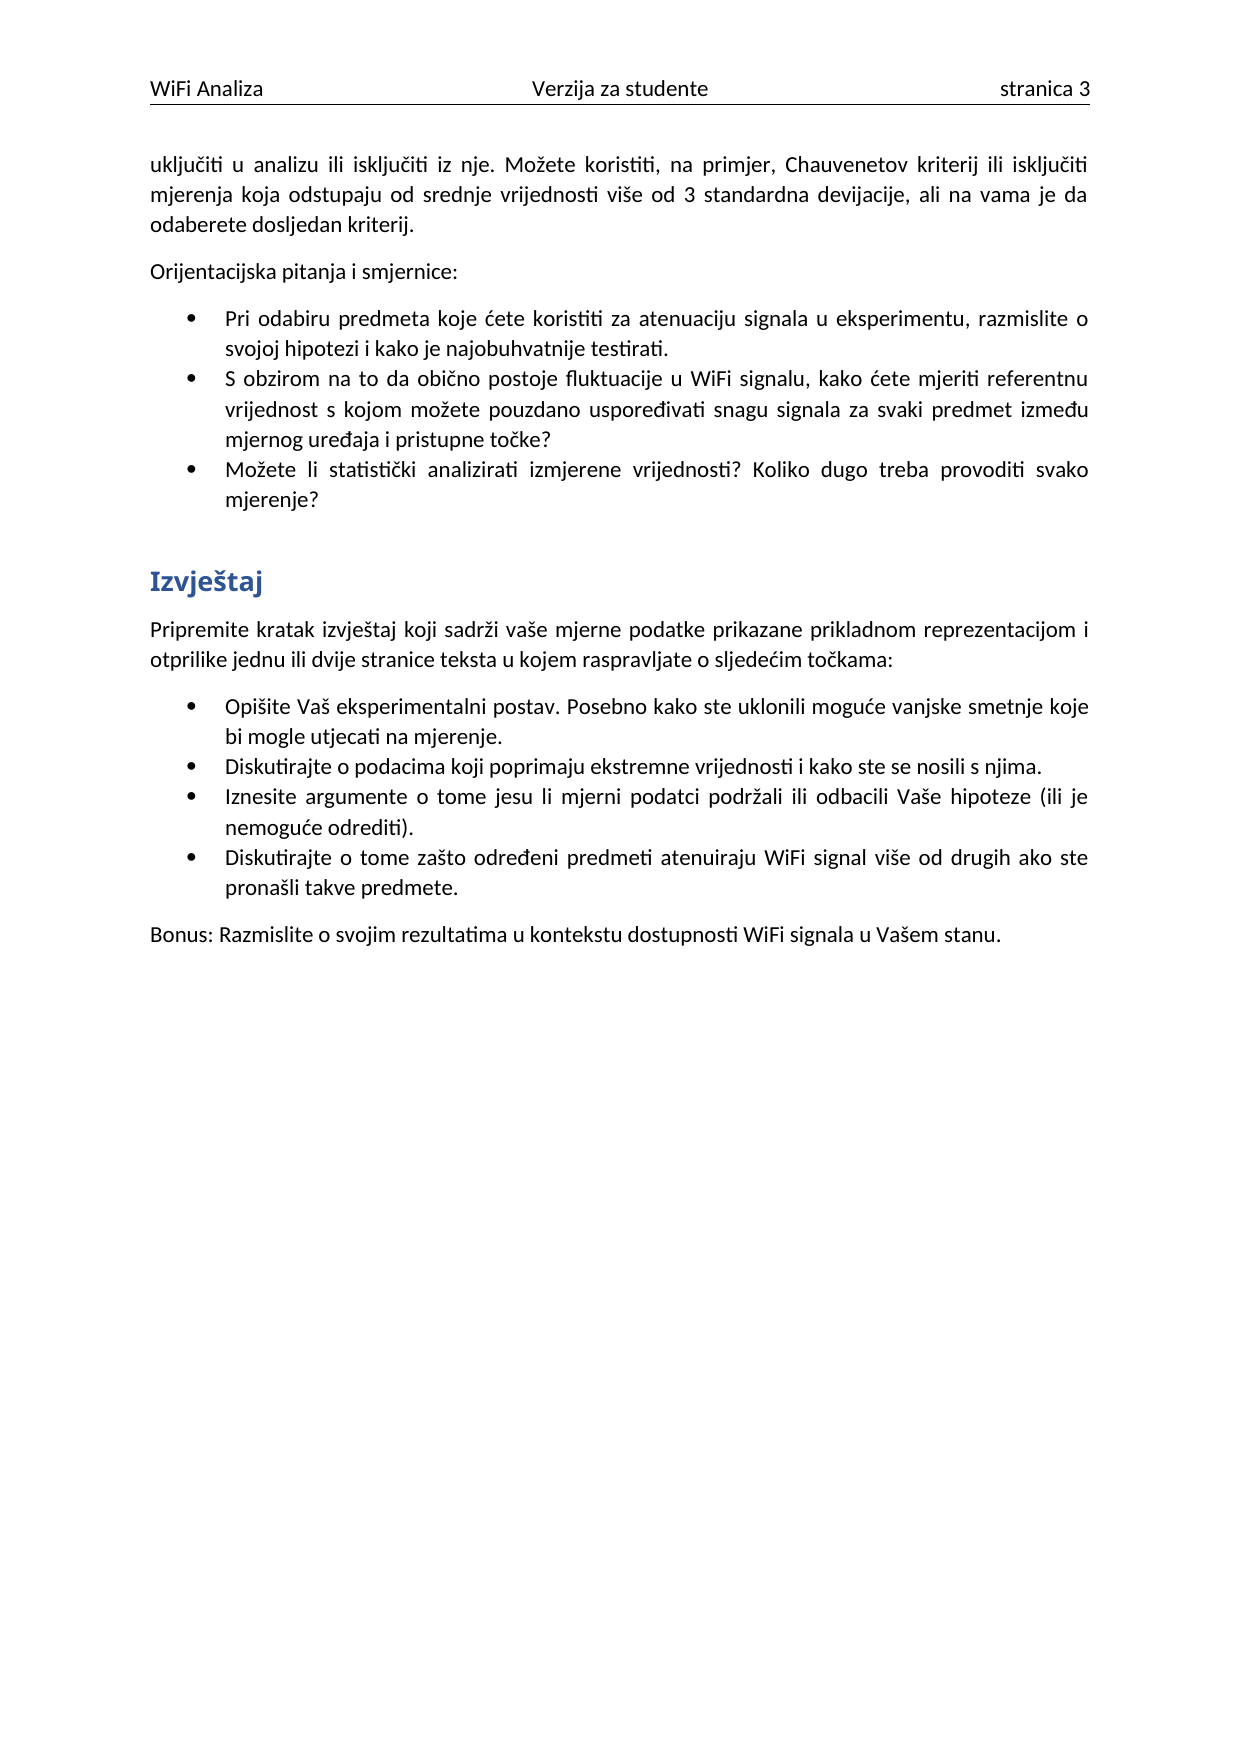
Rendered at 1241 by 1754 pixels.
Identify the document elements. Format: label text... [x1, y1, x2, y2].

list Iznesite argumente o tome jesu li mjerni podatci podržali ili odbacili Vaše hipoteze (ili je nemoguće odrediti). [187, 782, 1090, 841]
list Možete li statistički analizirati izmjerene vrijednosti? Koliko dugo treba provoditi svako mjerenje? [187, 455, 1090, 513]
list Pri odabiru predmeta koje ćete koristiti za atenuaciju signala u eksperimentu, razmislite o svojoj hipotezi i kako je najobuhvatnije testirati. [187, 304, 1090, 362]
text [150, 150, 1090, 238]
list Diskutirajte o podacima koji poprimaju ekstremne vrijednosti i kako ste se nosili s njima. [187, 752, 1090, 780]
subtitle Izvještaj [150, 562, 1090, 599]
text Bonus: Razmislite o svojim rezultatima u kontekstu dostupnosti WiFi signala u Vašem stanu. [150, 920, 1090, 948]
list Opišite Vaš eksperimentalni postav. Posebno kako ste uklonili moguće vanjske smetnje koje bi mogle utjecati na mjerenje. [187, 692, 1090, 750]
text Pripremite kratak izvještaj koji sadrži vaše mjerne podatke prikazane prikladnom reprezentacijom i otprilike jednu ili dvije stranice teksta u kojem raspravljate o sljedećim točkama: [150, 615, 1090, 673]
list Diskutirajte o tome zašto određeni predmeti atenuiraju WiFi signal više od drugih ako ste pronašli takve predmete. [187, 843, 1090, 901]
list S obzirom na to da obično postoje fluktuacije u WiFi signalu, kako ćete mjeriti referentnu vrijednost s kojom možete pouzdano uspoređivati snagu signala za svaki predmet između mjernog uređaja i pristupne točke? [187, 364, 1090, 453]
text Orijentacijska pitanja i smjernice: [150, 257, 1090, 285]
